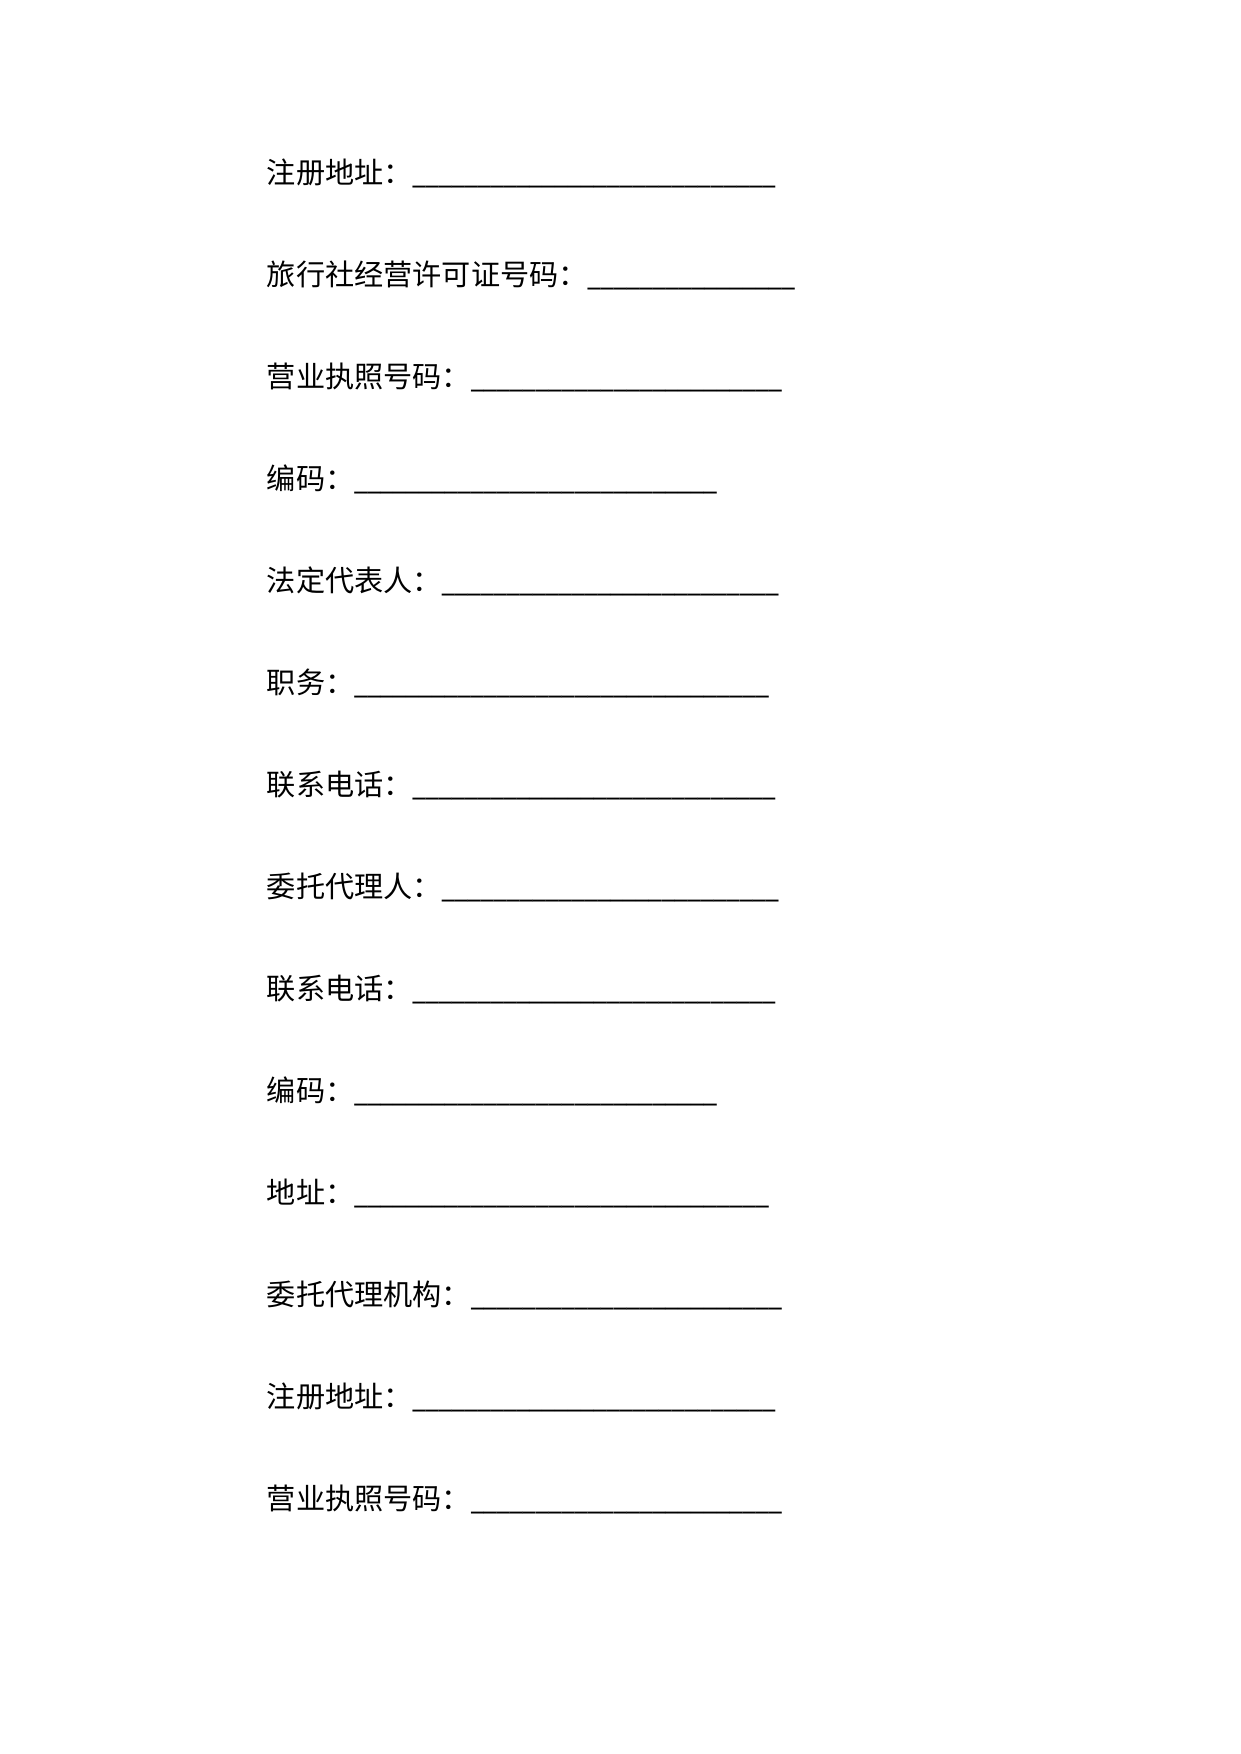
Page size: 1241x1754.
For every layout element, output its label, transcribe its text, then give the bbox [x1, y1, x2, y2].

text 委托代理机构：________________________ [150, 1272, 1090, 1314]
text 职务：________________________________ [150, 660, 1090, 702]
text 联系电话：____________________________ [150, 762, 1090, 804]
text 营业执照号码：________________________ [150, 354, 1090, 396]
text 编码：____________________________ [150, 1068, 1090, 1110]
text 联系电话：____________________________ [150, 966, 1090, 1008]
text 注册地址：____________________________ [150, 1374, 1090, 1416]
text 注册地址：____________________________ [150, 150, 1090, 192]
text 地址：________________________________ [150, 1170, 1090, 1212]
text 旅行社经营许可证号码：________________ [150, 252, 1090, 294]
text 法定代表人：__________________________ [150, 558, 1090, 600]
text 委托代理人：__________________________ [150, 864, 1090, 906]
text 编码：____________________________ [150, 456, 1090, 498]
text 营业执照号码：________________________ [150, 1476, 1090, 1518]
